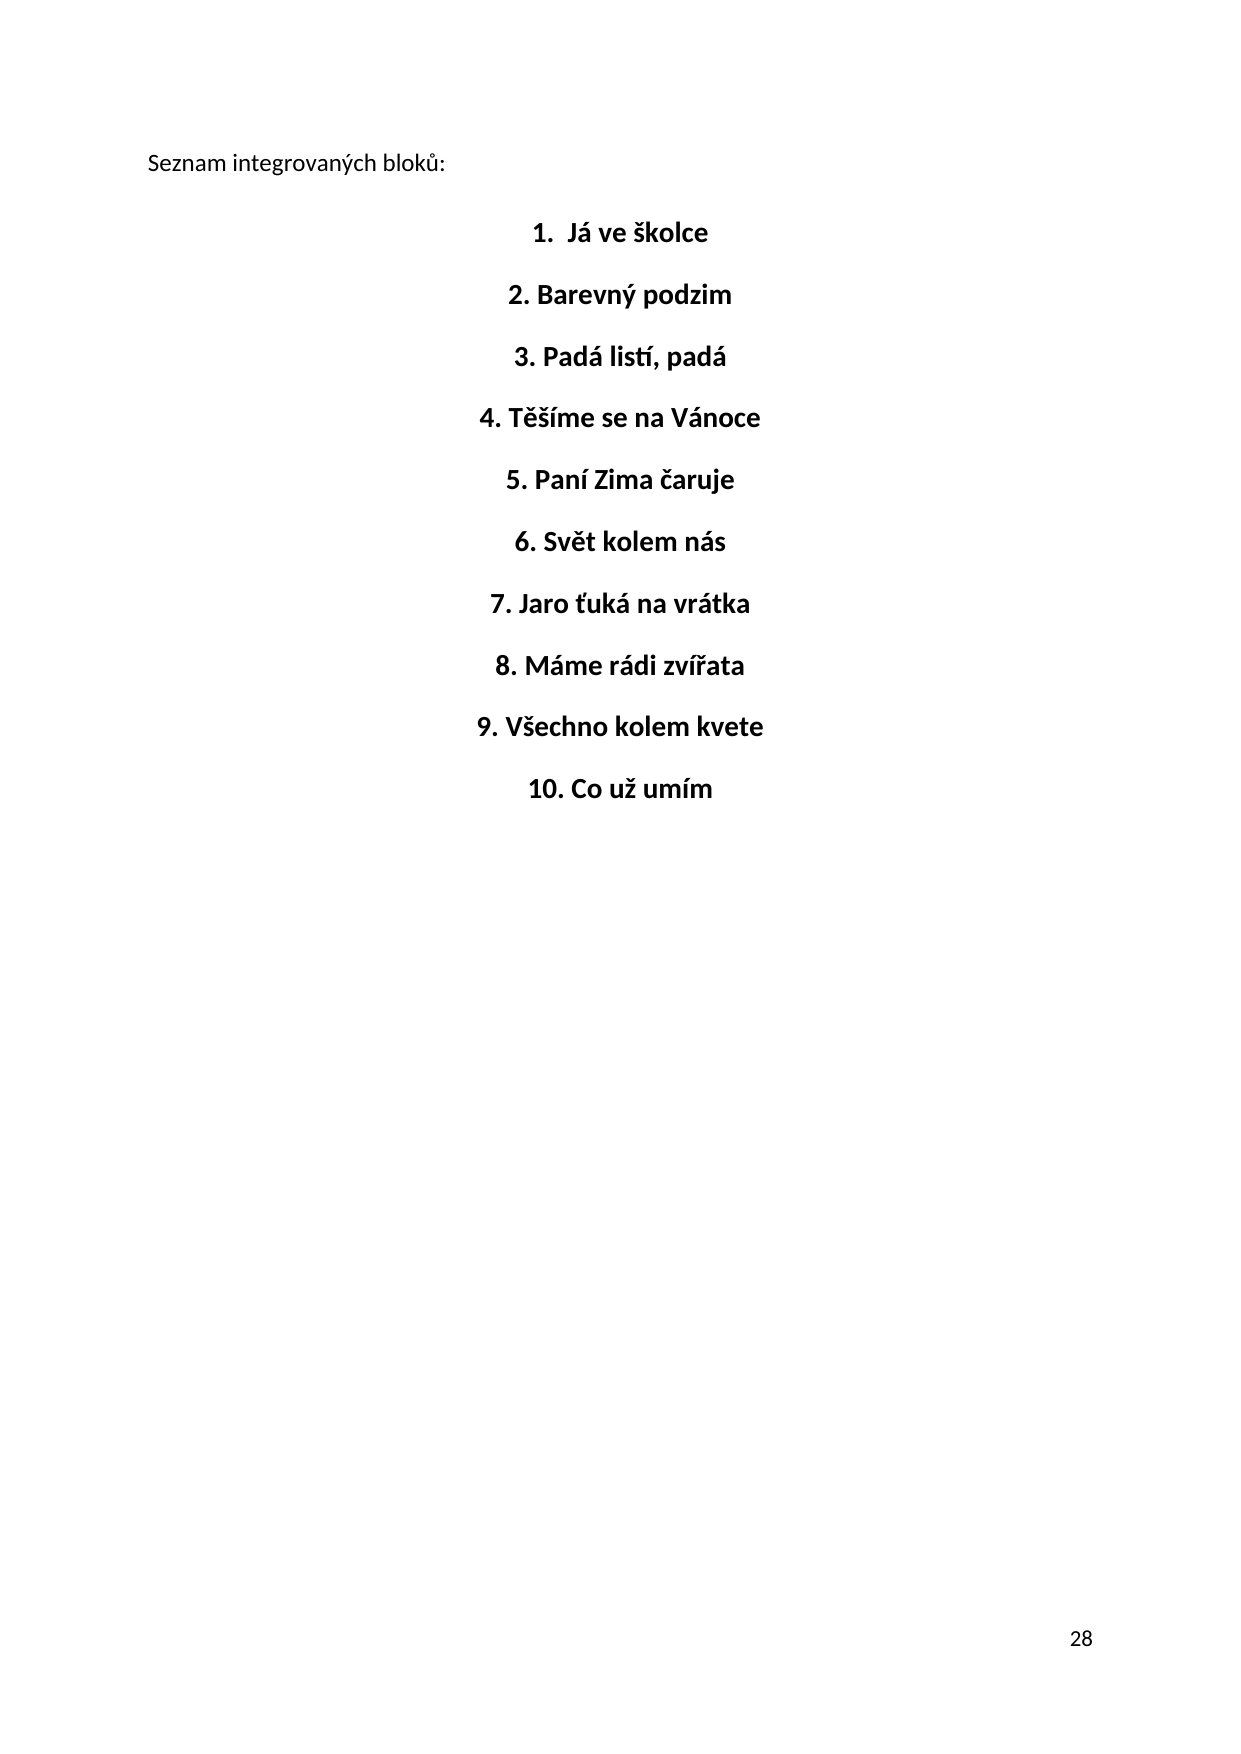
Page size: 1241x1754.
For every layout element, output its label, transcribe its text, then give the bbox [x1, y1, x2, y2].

text 2. Barevný podzim [148, 276, 1093, 312]
text 5. Paní Zima čaruje [148, 461, 1093, 497]
text 9. Všechno kolem kvete [148, 708, 1093, 744]
text Seznam integrovaných bloků: [148, 148, 1093, 178]
text 3. Padá listí, padá [148, 338, 1093, 373]
text 6. Svět kolem nás [148, 523, 1093, 559]
text 1. Já ve školce [148, 214, 1093, 250]
text 8. Máme rádi zvířata [148, 647, 1093, 682]
text 4. Těšíme se na Vánoce [148, 399, 1093, 435]
text 10. Co už umím [148, 770, 1093, 806]
text 7. Jaro ťuká na vrátka [148, 585, 1093, 620]
